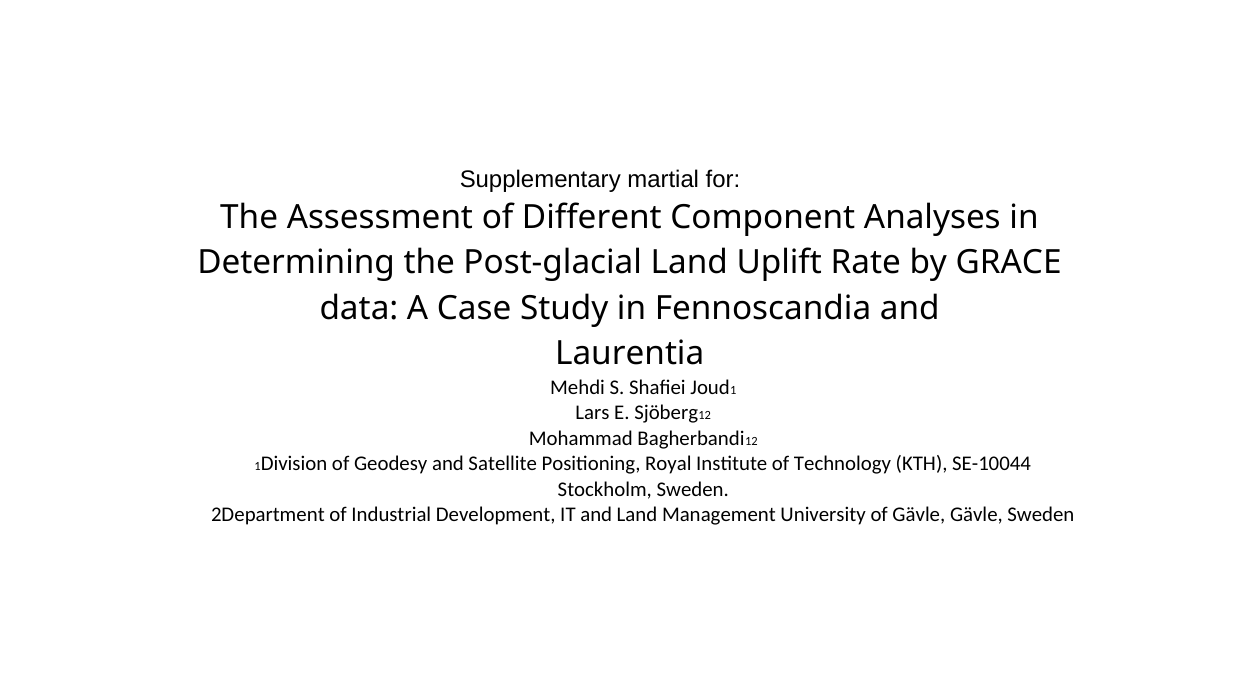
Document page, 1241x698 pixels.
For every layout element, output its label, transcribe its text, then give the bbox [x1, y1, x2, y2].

text Supplementary martial for: [459, 165, 820, 192]
text Mohammad Bagherbandi12 [177, 425, 1109, 450]
text 1Division of Geodesy and Satellite Positioning, Royal Institute of Technology (KTH), SE-10044 [177, 450, 1109, 476]
text Lars E. Sjöberg12 [177, 399, 1109, 425]
text 2Department of Industrial Development, IT and Land Management University of Gävle, Gävle, Sweden [177, 501, 1109, 527]
text Stockholm, Sweden. [177, 476, 1109, 501]
text Laurentia [172, 329, 1087, 374]
text The Assessment of Different Component Analyses in Determining the Post-glacial Land Uplift Rate by GRACE data: A Case Study in Fennoscandia and [172, 193, 1087, 329]
text Mehdi S. Shafiei Joud1 [177, 374, 1109, 399]
